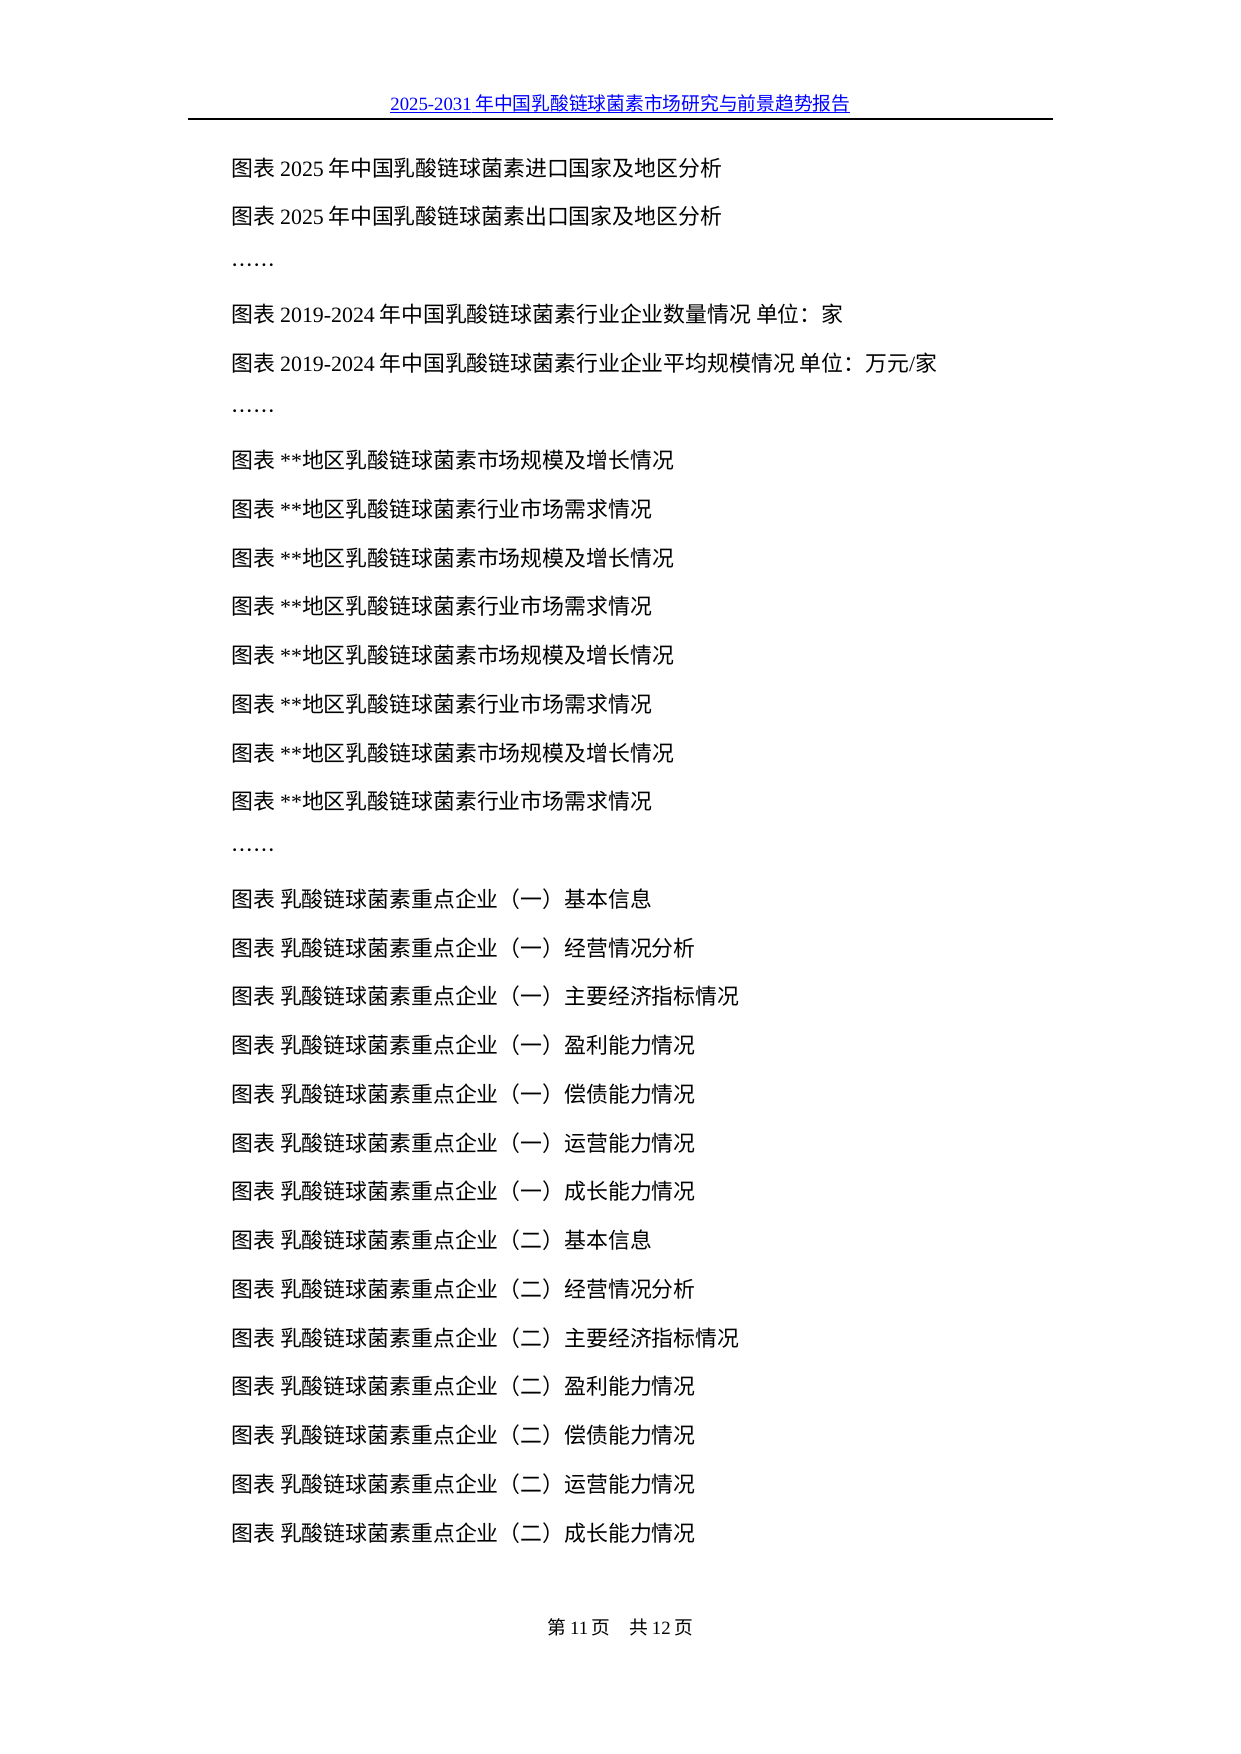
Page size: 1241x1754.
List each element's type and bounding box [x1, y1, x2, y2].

text [187, 150, 1053, 1548]
